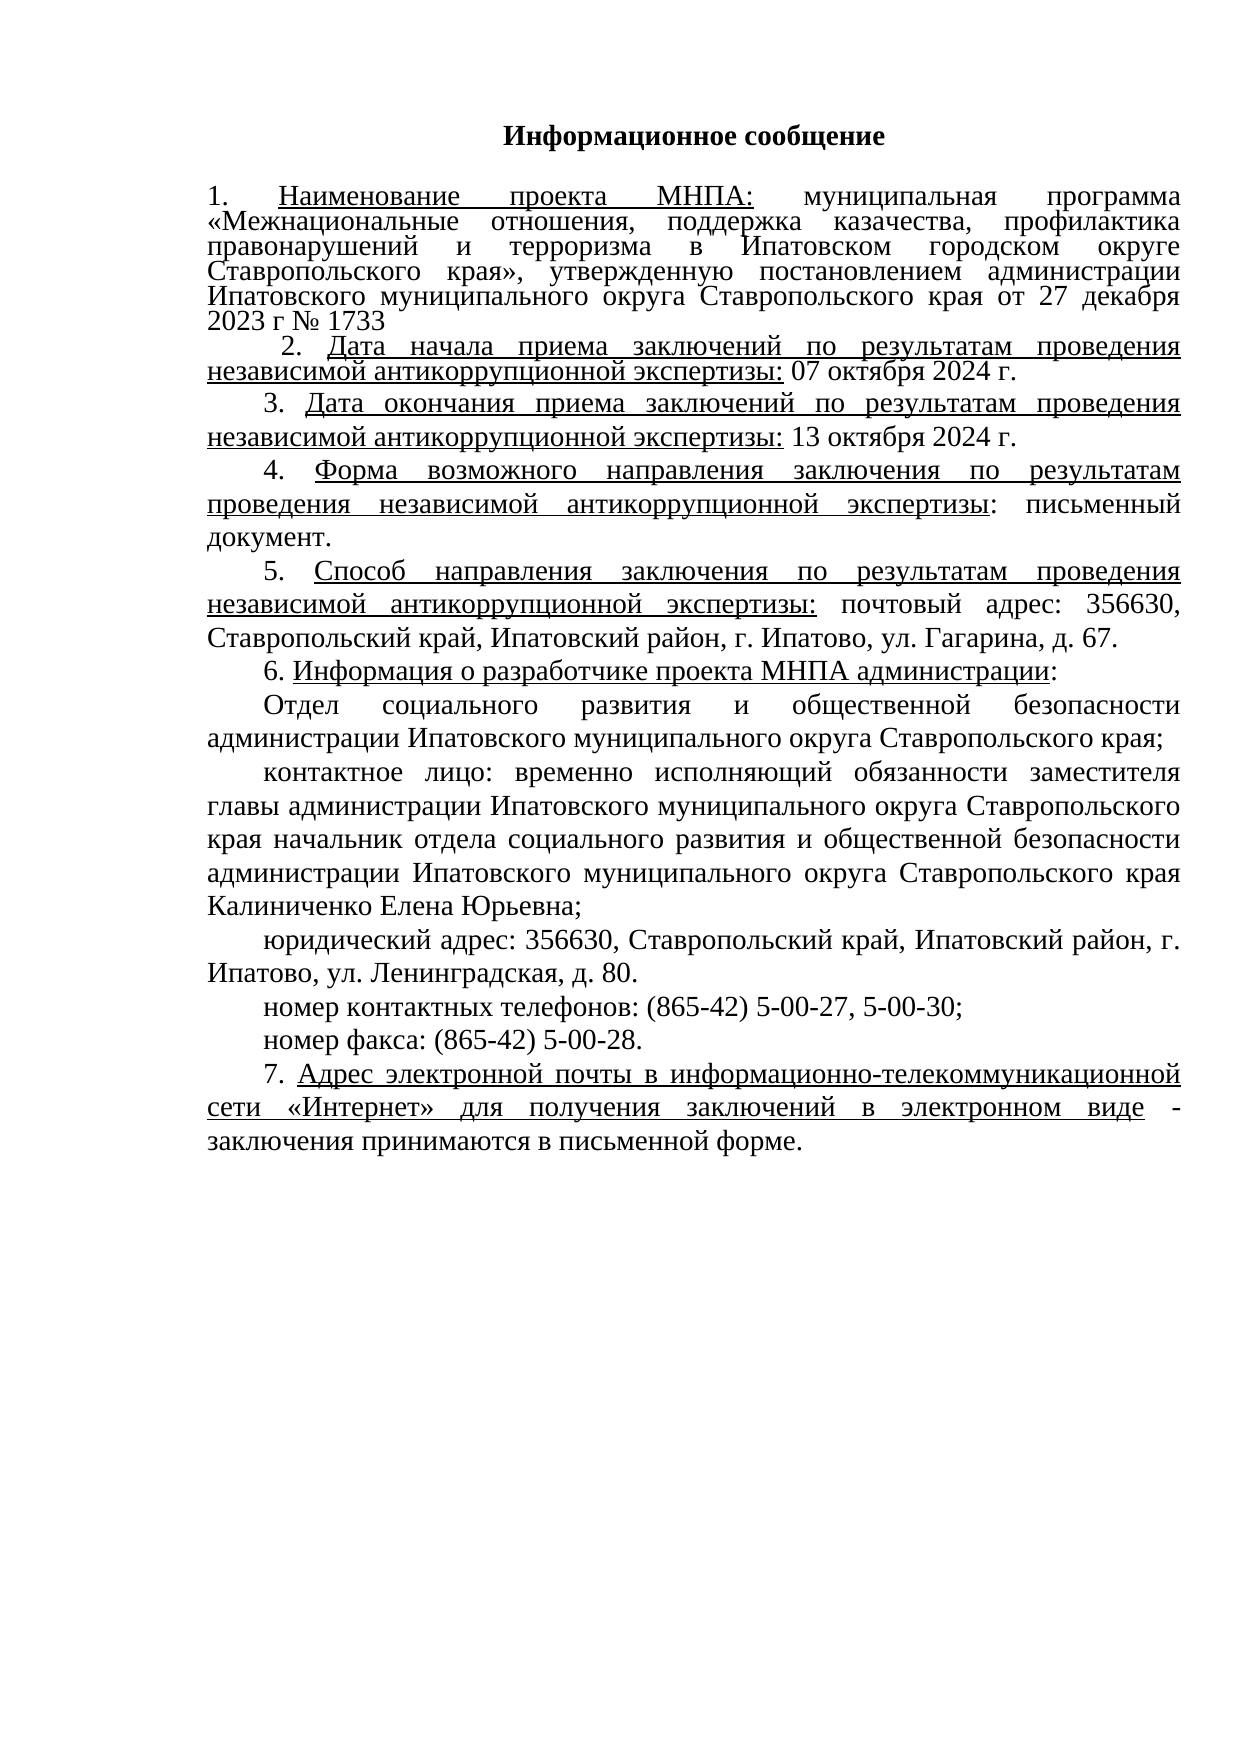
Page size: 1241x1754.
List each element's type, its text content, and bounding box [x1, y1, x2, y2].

text юридический адрес: 356630, Ставропольский край, Ипатовский район, г. Ипатово, ул. Ленинградская, д. 80. [207, 922, 1181, 989]
text 2. Дата начала приема заключений по результатам проведения независимой антикоррупционной экспертизы: 07 октября 2024 г. [207, 335, 1181, 385]
text 3. Дата окончания приема заключений по результатам проведения независимой антикоррупционной экспертизы: 13 октября 2024 г. [207, 385, 1181, 452]
text номер контактных телефонов: (865-42) 5-00-27, 5-00-30; [207, 989, 1181, 1022]
text 4. Форма возможного направления заключения по результатам проведения независимой антикоррупционной экспертизы: письменный документ. [207, 452, 1181, 553]
text 1. Наименование проекта МНПА: муниципальная программа «Межнациональные отношения, поддержка казачества, профилактика правонарушений и терроризма в Ипатовском городском округе Ставропольского края», утвержденную постановлением администрации Ипатовского муниципального округа Ставропольского края от 27 декабря 2023 г № 1733 [207, 185, 1181, 335]
text контактное лицо: временно исполняющий обязанности заместителя главы администрации Ипатовского муниципального округа Ставропольского края начальник отдела социального развития и общественной безопасности администрации Ипатовского муниципального округа Ставропольского края Калиниченко Елена Юрьевна; [207, 754, 1181, 922]
text 6. Информация о разработчике проекта МНПА администрации: [207, 653, 1181, 687]
text Отдел социального развития и общественной безопасности администрации Ипатовского муниципального округа Ставропольского края; [207, 687, 1181, 754]
text 7. Адрес электронной почты в информационно-телекоммуникационной сети «Интернет» для получения заключений в электронном виде - заключения принимаются в письменной форме. [207, 1056, 1181, 1157]
text Информационное сообщение [207, 118, 1181, 152]
text номер факса: (865-42) 5-00-28. [207, 1022, 1181, 1056]
text 5. Способ направления заключения по результатам проведения независимой антикоррупционной экспертизы: почтовый адрес: 356630, Ставропольский край, Ипатовский район, г. Ипатово, ул. Гагарина, д. 67. [207, 553, 1181, 653]
